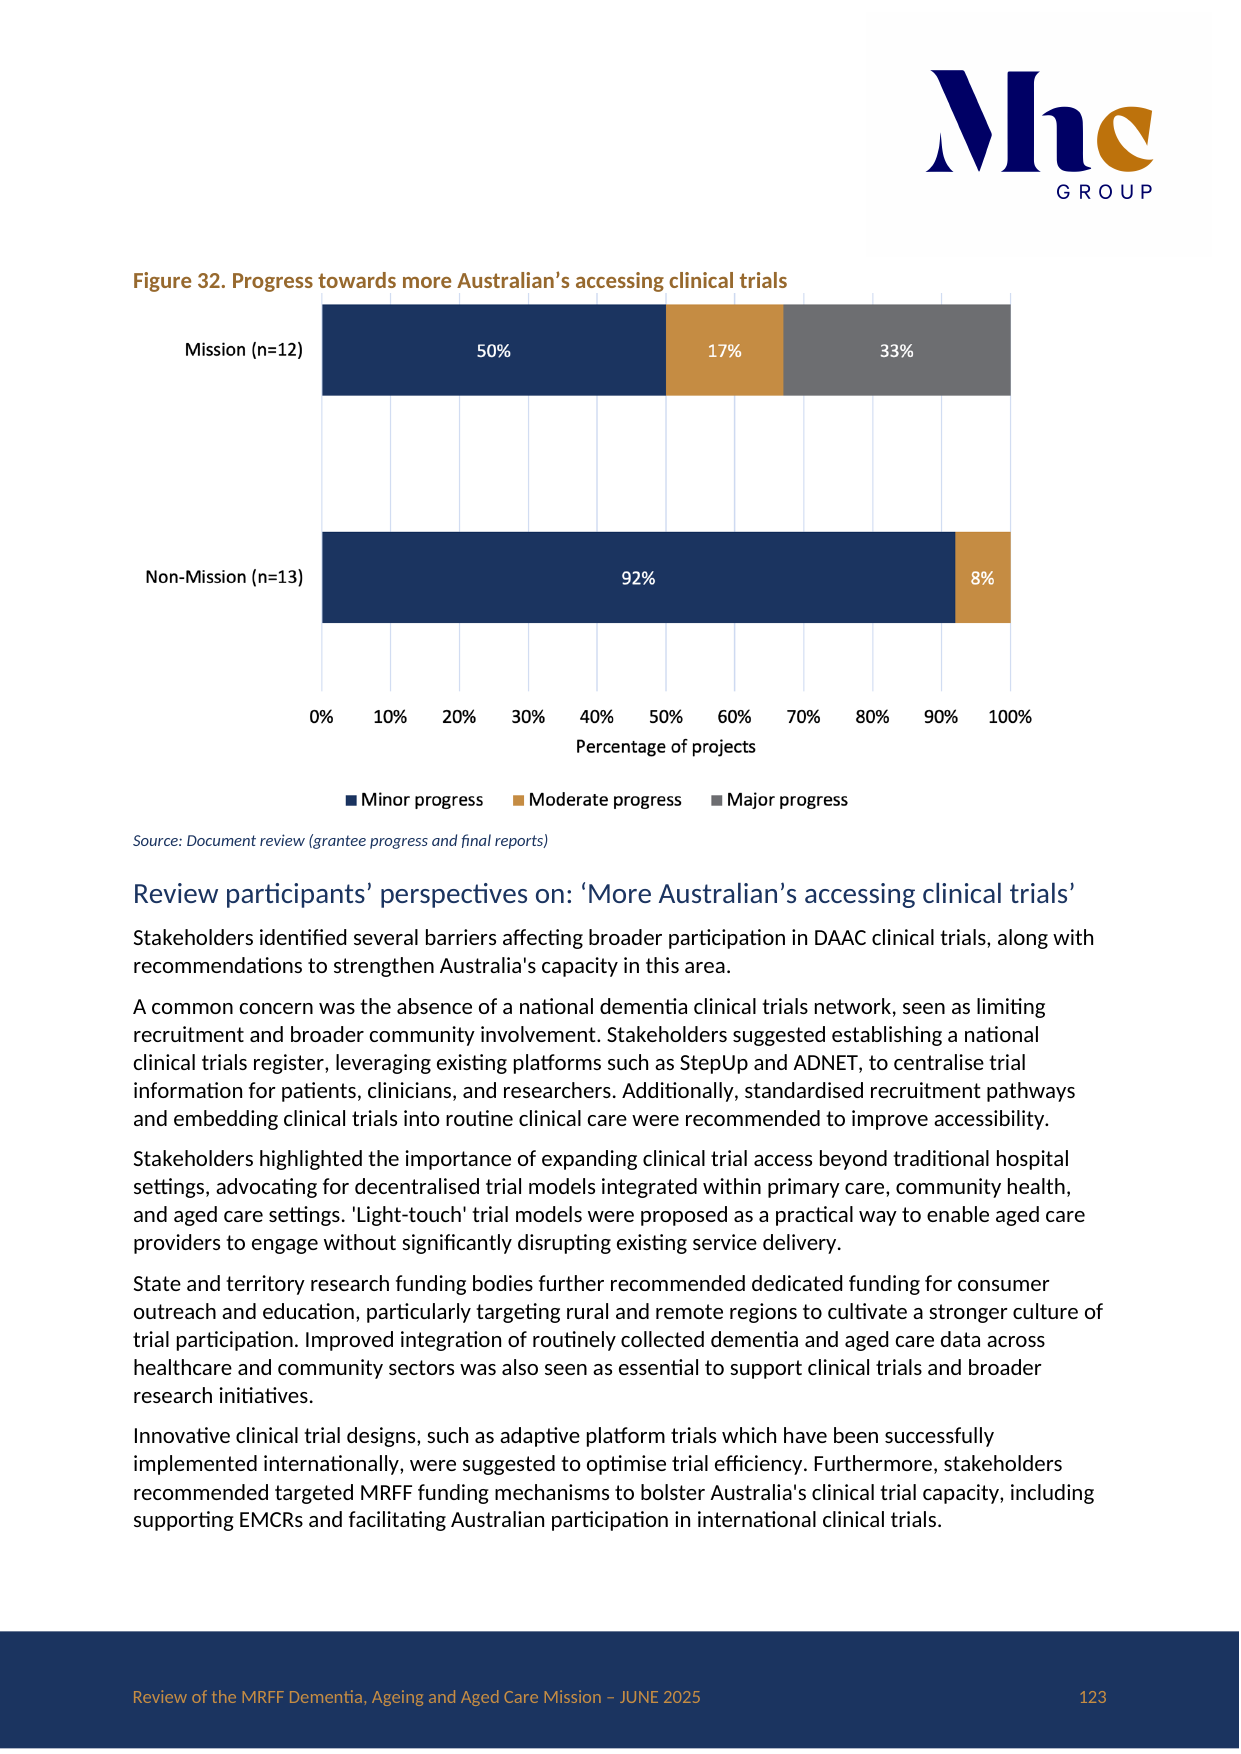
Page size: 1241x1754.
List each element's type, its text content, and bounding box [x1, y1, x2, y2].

text Innovative clinical trial designs, such as adaptive platform trials which have been successfully implemented internationally, were suggested to optimise trial efficiency. Furthermore, stakeholders recommended targeted MRFF funding mechanisms to bolster Australia's clinical trial capacity, including supporting EMCRs and facilitating Australian participation in international clinical trials. [133, 1422, 1107, 1534]
text Stakeholders highlighted the importance of expanding clinical trial access beyond traditional hospital settings, advocating for decentralised trial models integrated within primary care, community health, and aged care settings. 'Light-touch' trial models were proposed as a practical way to enable aged care providers to engage without significantly disrupting existing service delivery. [133, 1144, 1107, 1256]
subtitle Review participants’ perspectives on: ‘More Australian’s accessing clinical trials’ [133, 875, 1107, 911]
picture [865, 12, 1212, 257]
picture [132, 293, 1054, 818]
text State and territory research funding bodies further recommended dedicated funding for consumer outreach and education, particularly targeting rural and remote regions to cultivate a stronger culture of trial participation. Improved integration of routinely collected dementia and aged care data across healthcare and community sectors was also seen as essential to support clinical trials and broader research initiatives. [133, 1269, 1107, 1409]
text A common concern was the absence of a national dementia clinical trials network, seen as limiting recruitment and broader community involvement. Stakeholders suggested establishing a national clinical trials register, leveraging existing platforms such as StepUp and ADNET, to centralise trial information for patients, clinicians, and researchers. Additionally, standardised recruitment pathways and embedding clinical trials into routine clinical care were recommended to improve accessibility. [133, 992, 1107, 1132]
text Source: Document review (grantee progress and final reports) [133, 830, 1107, 850]
text Stakeholders identified several barriers affecting broader participation in DAAC clinical trials, along with recommendations to strengthen Australia's capacity in this area. [133, 923, 1107, 979]
